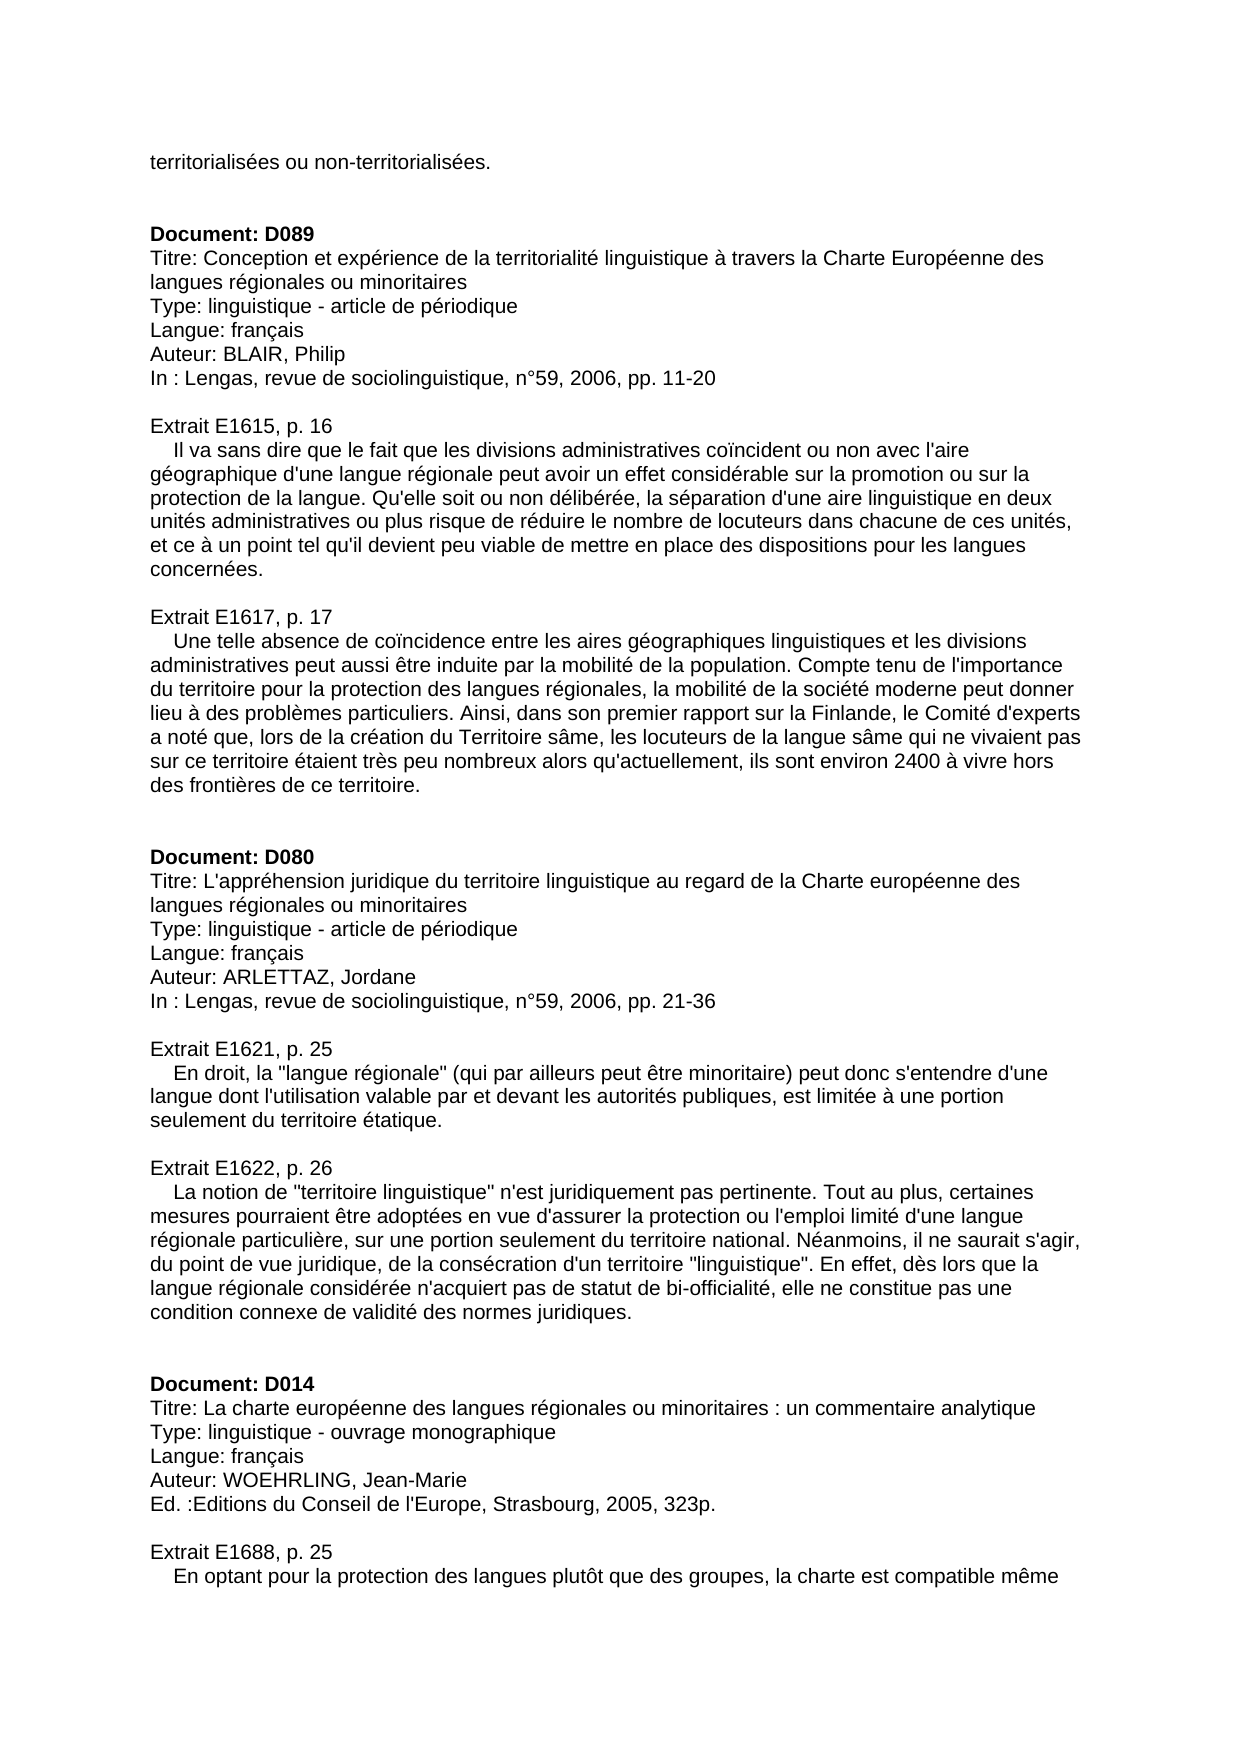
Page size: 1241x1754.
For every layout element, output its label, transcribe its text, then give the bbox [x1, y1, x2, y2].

text Extrait E1688, p. 25 [150, 1539, 1090, 1563]
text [150, 150, 1090, 174]
text Extrait E1615, p. 16 [150, 413, 1090, 437]
text Titre: La charte européenne des langues régionales ou minoritaires : un commentaire analytique [150, 1396, 1090, 1420]
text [150, 1563, 1090, 1587]
text Auteur: ARLETTAZ, Jordane [150, 964, 1090, 988]
text Langue: français [150, 941, 1090, 964]
text Il va sans dire que le fait que les divisions administratives coïncident ou non avec l'aire géographique d'une langue régionale peut avoir un effet considérable sur la promotion ou sur la protection de la langue. Qu'elle soit ou non délibérée, la séparation d'une aire linguistique en deux unités administratives ou plus risque de réduire le nombre de locuteurs dans chacune de ces unités, et ce à un point tel qu'il devient peu viable de mettre en place des dispositions pour les langues concernées. [150, 437, 1090, 581]
text Ed. :Editions du Conseil de l'Europe, Strasbourg, 2005, 323p. [150, 1492, 1090, 1516]
text In : Lengas, revue de sociolinguistique, n°59, 2006, pp. 21-36 [150, 988, 1090, 1012]
text Type: linguistique - article de périodique [150, 917, 1090, 941]
text Type: linguistique - article de périodique [150, 294, 1090, 318]
text En droit, la "langue régionale" (qui par ailleurs peut être minoritaire) peut donc s'entendre d'une langue dont l'utilisation valable par et devant les autorités publiques, est limitée à une portion seulement du territoire étatique. [150, 1060, 1090, 1132]
text Langue: français [150, 318, 1090, 342]
text Type: linguistique - ouvrage monographique [150, 1420, 1090, 1444]
text La notion de "territoire linguistique" n'est juridiquement pas pertinente. Tout au plus, certaines mesures pourraient être adoptées en vue d'assurer la protection ou l'emploi limité d'une langue régionale particulière, sur une portion seulement du territoire national. Néanmoins, il ne saurait s'agir, du point de vue juridique, de la consécration d'un territoire "linguistique". En effet, dès lors que la langue régionale considérée n'acquiert pas de statut de bi-officialité, elle ne constitue pas une condition connexe de validité des normes juridiques. [150, 1180, 1090, 1324]
text Titre: Conception et expérience de la territorialité linguistique à travers la Charte Européenne des langues régionales ou minoritaires [150, 246, 1090, 294]
text Extrait E1622, p. 26 [150, 1156, 1090, 1180]
text Extrait E1621, p. 25 [150, 1036, 1090, 1060]
text Auteur: BLAIR, Philip [150, 342, 1090, 366]
text Extrait E1617, p. 17 [150, 605, 1090, 629]
text Langue: français [150, 1444, 1090, 1468]
text Document: D089 [150, 222, 1090, 246]
text In : Lengas, revue de sociolinguistique, n°59, 2006, pp. 11-20 [150, 366, 1090, 389]
text Auteur: WOEHRLING, Jean-Marie [150, 1468, 1090, 1492]
text Une telle absence de coïncidence entre les aires géographiques linguistiques et les divisions administratives peut aussi être induite par la mobilité de la population. Compte tenu de l'importance du territoire pour la protection des langues régionales, la mobilité de la société moderne peut donner lieu à des problèmes particuliers. Ainsi, dans son premier rapport sur la Finlande, le Comité d'experts a noté que, lors de la création du Territoire sâme, les locuteurs de la langue sâme qui ne vivaient pas sur ce territoire étaient très peu nombreux alors qu'actuellement, ils sont environ 2400 à vivre hors des frontières de ce territoire. [150, 629, 1090, 797]
text Document: D080 [150, 845, 1090, 869]
text Titre: L'appréhension juridique du territoire linguistique au regard de la Charte européenne des langues régionales ou minoritaires [150, 869, 1090, 917]
text Document: D014 [150, 1372, 1090, 1396]
